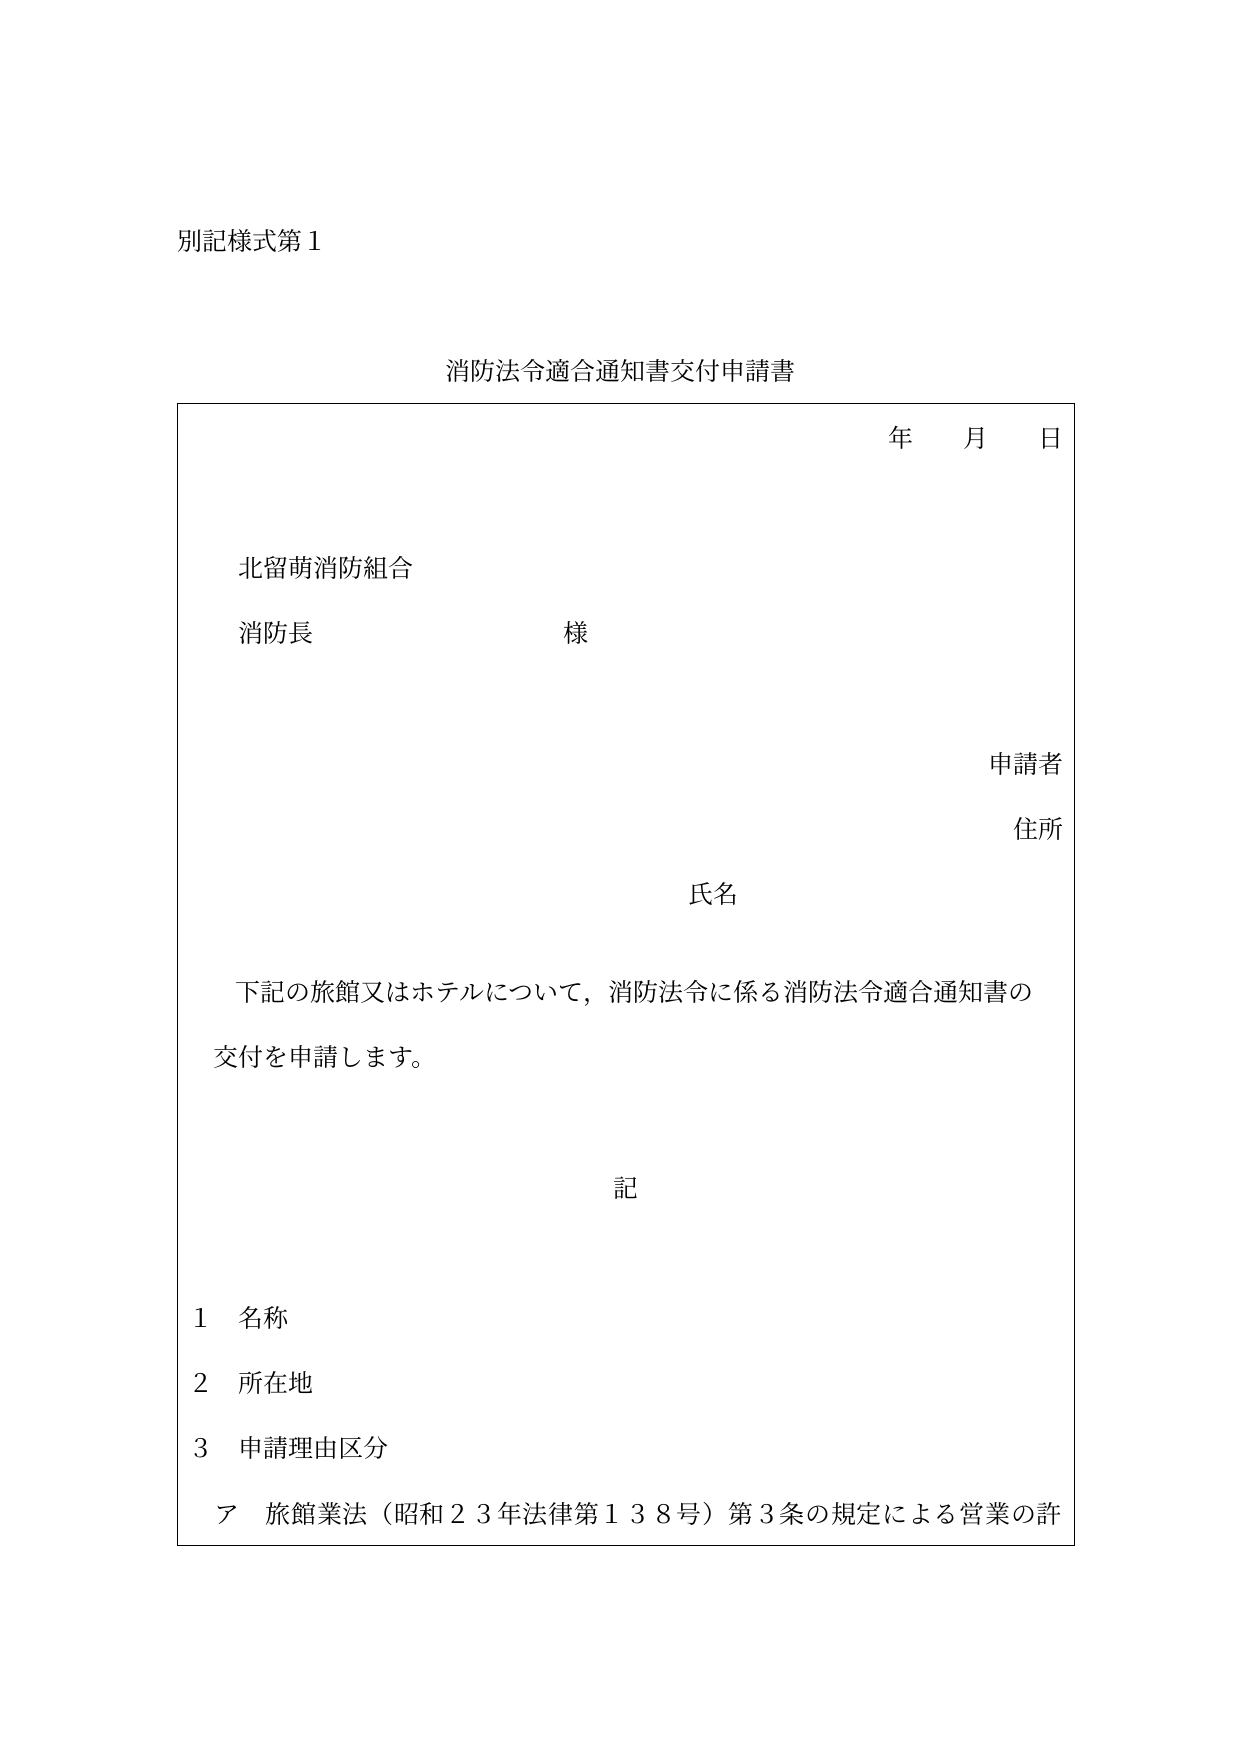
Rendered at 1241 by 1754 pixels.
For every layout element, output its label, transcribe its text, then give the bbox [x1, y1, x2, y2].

text 別記様式第１ [177, 207, 1063, 272]
text 消防法令適合通知書交付申請書 [177, 337, 1063, 403]
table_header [178, 404, 1074, 1545]
